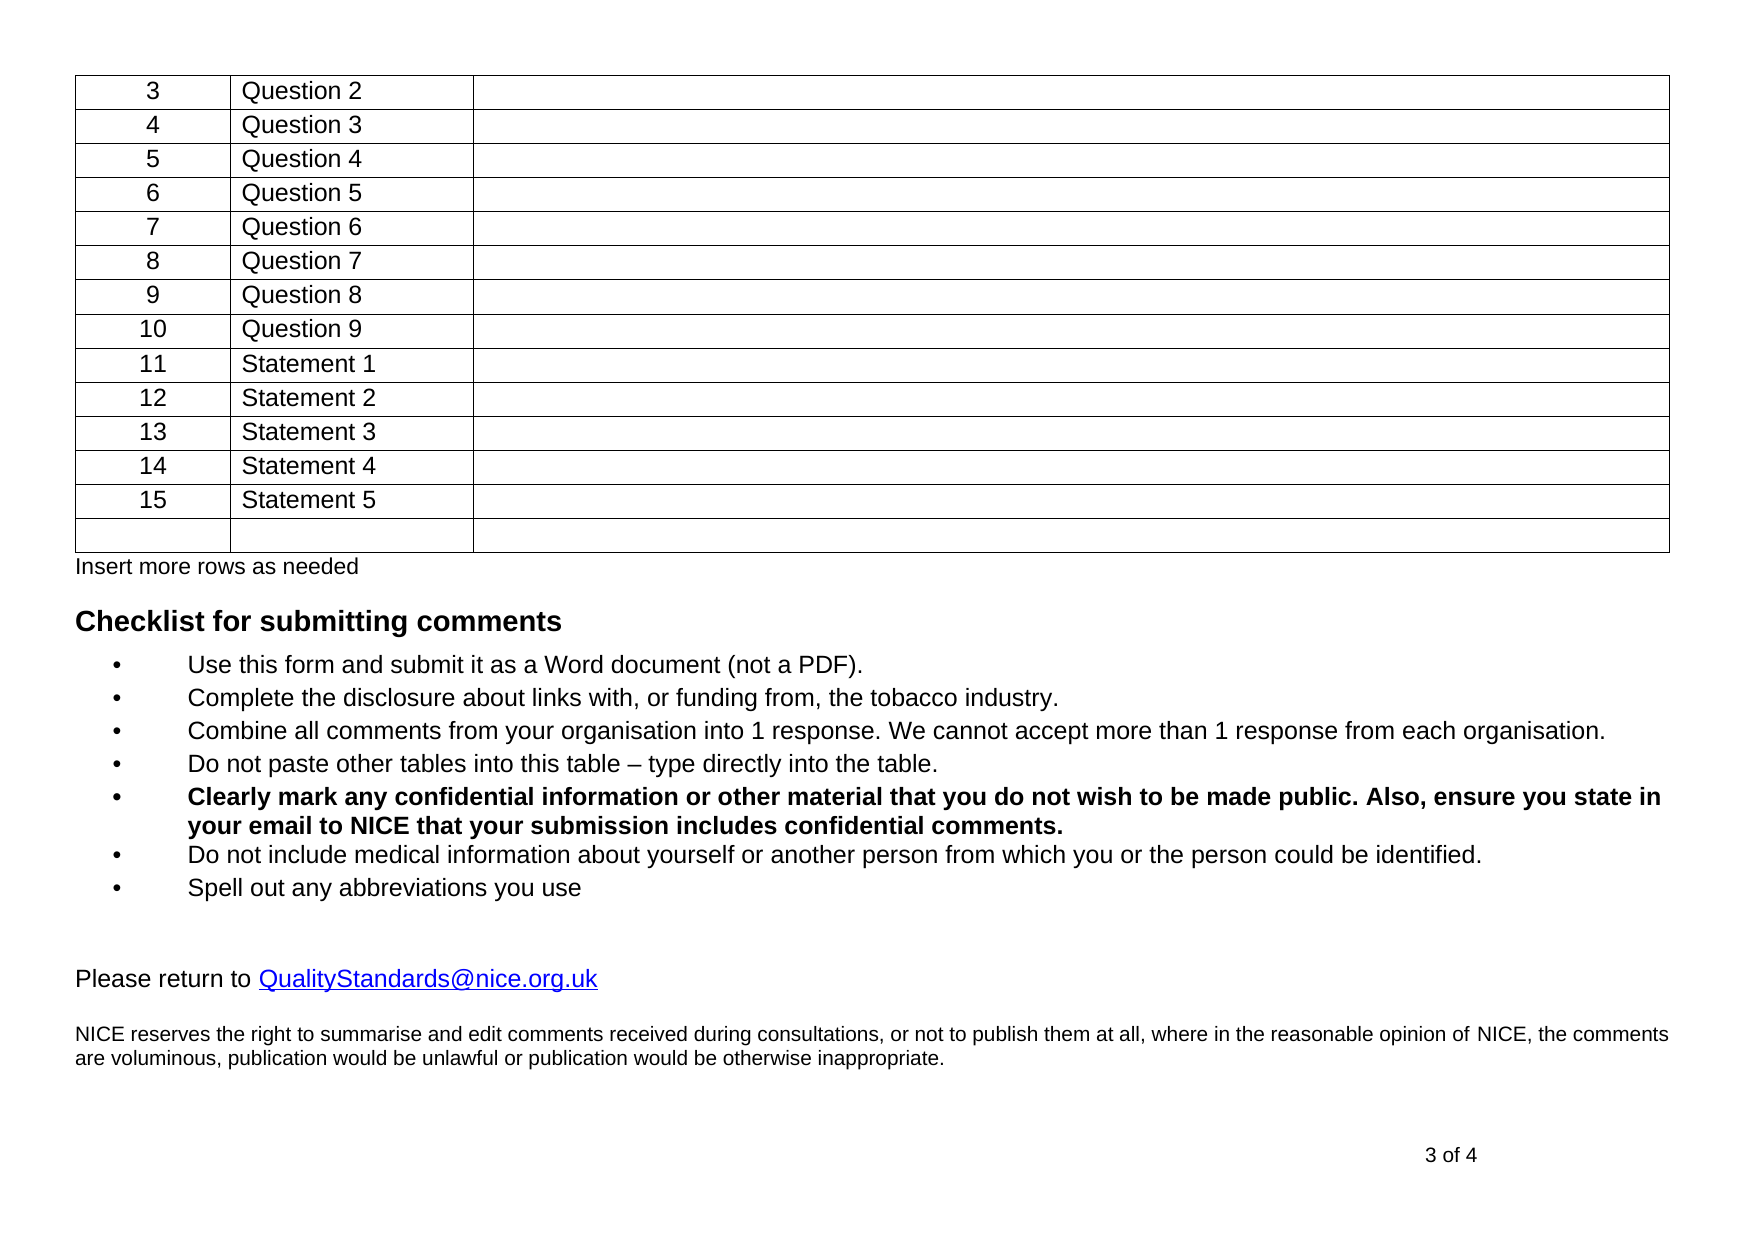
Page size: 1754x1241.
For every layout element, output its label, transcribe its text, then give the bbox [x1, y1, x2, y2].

list Do not include medical information about yourself or another person from which you or the person could be identified. [112, 840, 1679, 869]
table_cell [474, 76, 1669, 109]
table_cell [474, 383, 1669, 416]
table_cell Question 8 [231, 280, 473, 313]
table_cell Statement 5 [231, 485, 473, 518]
table_cell Statement 1 [231, 349, 473, 382]
table_cell Question 7 [231, 246, 473, 279]
table_cell [474, 110, 1669, 143]
table_cell 14 [76, 451, 230, 484]
subtitle Checklist for submitting comments [75, 604, 1679, 638]
table_cell 7 [76, 212, 230, 245]
table_cell [474, 246, 1669, 279]
table_cell 15 [76, 485, 230, 518]
table_cell 13 [76, 417, 230, 450]
subtitle Insert more rows as needed [75, 553, 1679, 579]
table_cell Question 4 [231, 144, 473, 177]
table_cell Statement 2 [231, 383, 473, 416]
table_cell 3 [76, 76, 230, 109]
table_cell [76, 519, 230, 552]
table_cell 4 [76, 110, 230, 143]
table_cell 11 [76, 349, 230, 382]
table_cell [474, 417, 1669, 450]
list Spell out any abbreviations you use [112, 873, 1679, 902]
table_cell [474, 451, 1669, 484]
table_cell Question 6 [231, 212, 473, 245]
table_cell 9 [76, 280, 230, 313]
table_cell Question 2 [231, 76, 473, 109]
table_cell [474, 315, 1669, 347]
table_cell Question 5 [231, 178, 473, 211]
text Please return to QualityStandards@nice.org.uk [75, 964, 1679, 993]
table_cell [474, 349, 1669, 382]
table_cell [474, 178, 1669, 211]
table_cell 10 [76, 315, 230, 347]
table_cell [231, 519, 473, 552]
text NICE reserves the right to summarise and edit comments received during consultations, or not to publish them at all, where in the reasonable opinion of NICE, the comments are voluminous, publication would be unlawful or publication would be otherwise inappropriate. [75, 1022, 1679, 1070]
table_cell Statement 3 [231, 417, 473, 450]
table_cell [474, 519, 1669, 552]
table_cell 12 [76, 383, 230, 416]
table_cell Question 3 [231, 110, 473, 143]
table_cell Question 9 [231, 315, 473, 347]
list Combine all comments from your organisation into 1 response. We cannot accept more than 1 response from each organisation. [112, 716, 1679, 745]
list Clearly mark any confidential information or other material that you do not wish to be made public. Also, ensure you state in your email to NICE that your submission includes confidential comments. [112, 782, 1679, 840]
table_cell [474, 280, 1669, 313]
list Do not paste other tables into this table – type directly into the table. [112, 749, 1679, 778]
list Complete the disclosure about links with, or funding from, the tobacco industry. [112, 683, 1679, 712]
list Use this form and submit it as a Word document (not a PDF). [112, 650, 1679, 679]
table_cell 6 [76, 178, 230, 211]
table_cell [474, 212, 1669, 245]
table_cell [474, 144, 1669, 177]
table_cell 5 [76, 144, 230, 177]
table_cell 8 [76, 246, 230, 279]
table_cell Statement 4 [231, 451, 473, 484]
table_cell [474, 485, 1669, 518]
